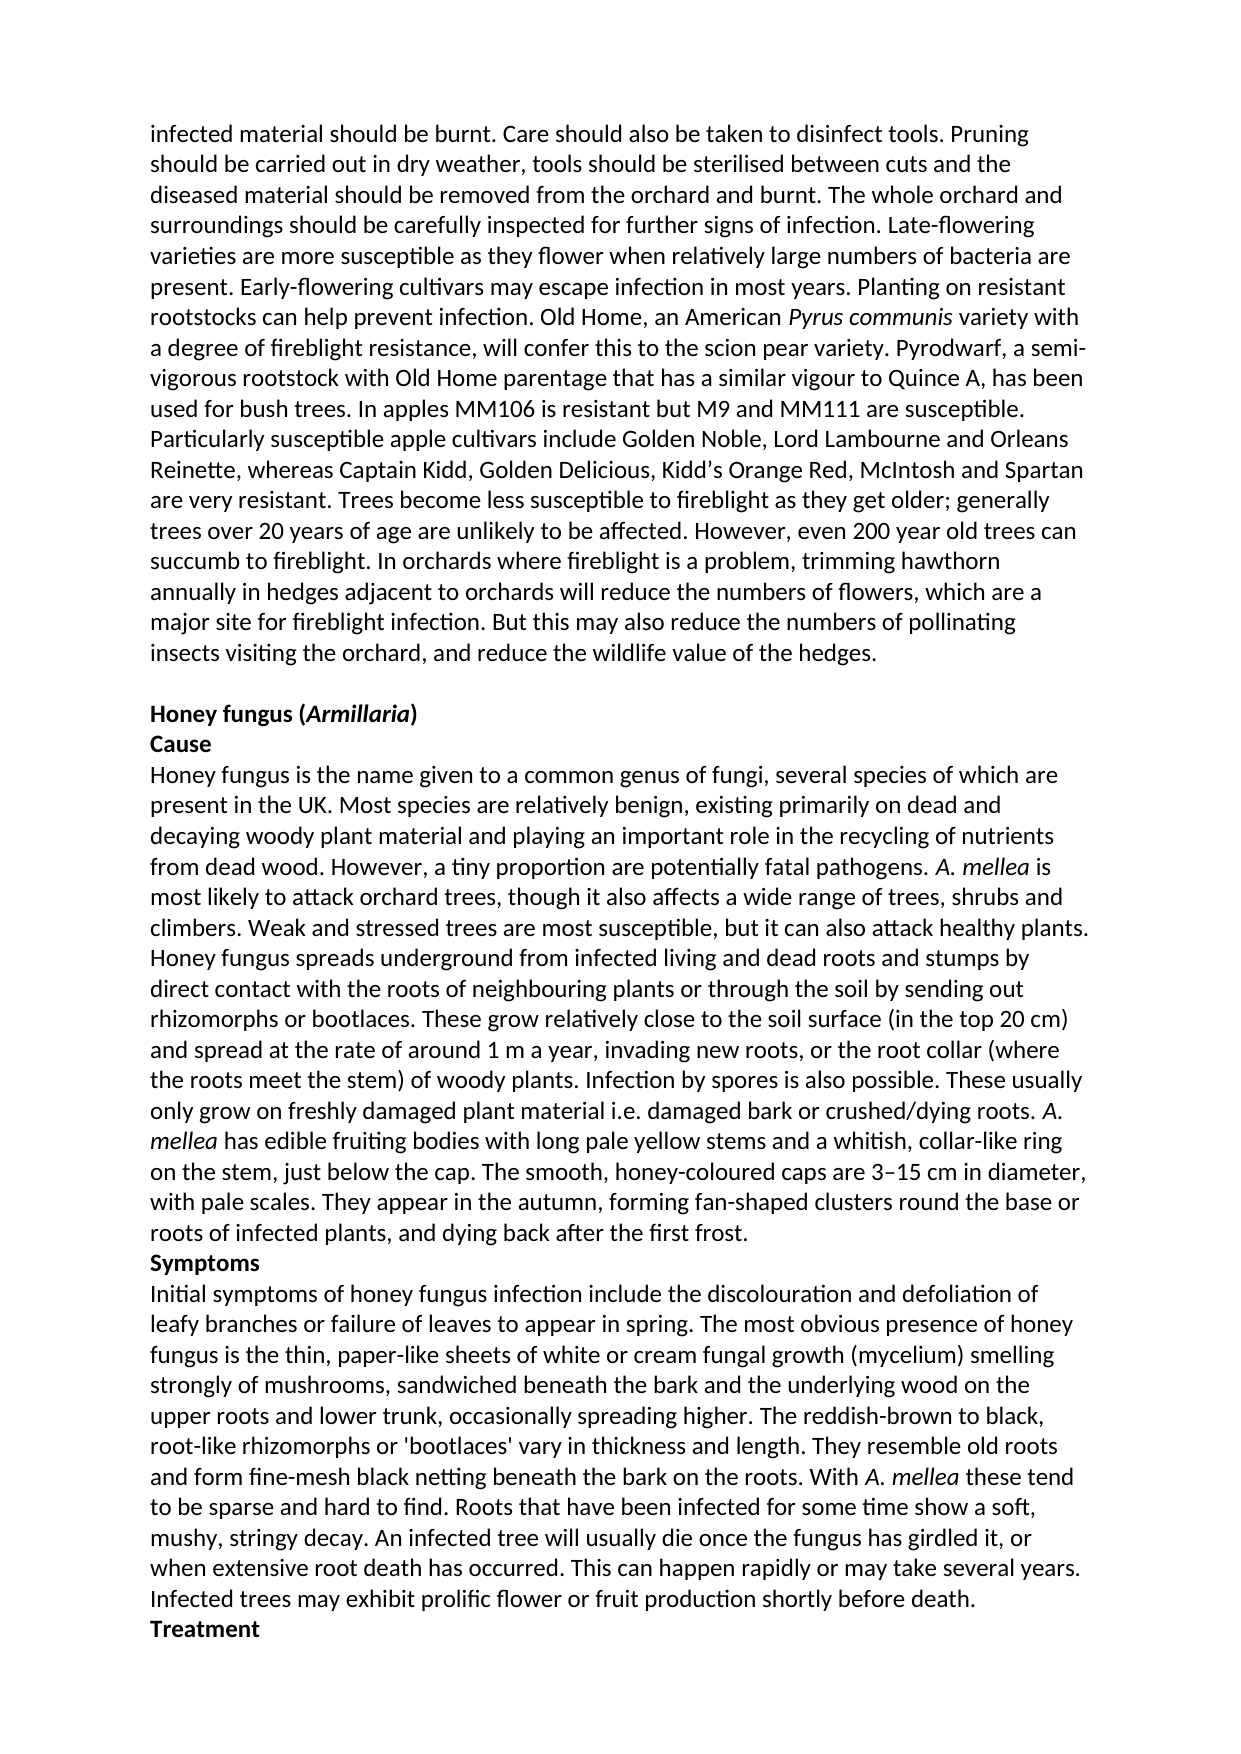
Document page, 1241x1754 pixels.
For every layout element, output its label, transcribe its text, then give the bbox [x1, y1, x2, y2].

text Symptoms [150, 1247, 1090, 1278]
text Cause [150, 728, 1090, 759]
text Honey fungus is the name given to a common genus of fungi, several species of which are present in the UK. Most species are relatively benign, existing primarily on dead and decaying woody plant material and playing an important role in the recycling of nutrients from dead wood. However, a tiny proportion are potentially fatal pathogens. A. mellea is most likely to attack orchard trees, though it also affects a wide range of trees, shrubs and climbers. Weak and stressed trees are most susceptible, but it can also attack healthy plants. Honey fungus spreads underground from infected living and dead roots and stumps by direct contact with the roots of neighbouring plants or through the soil by sending out rhizomorphs or bootlaces. These grow relatively close to the soil surface (in the top 20 cm) and spread at the rate of around 1 m a year, invading new roots, or the root collar (where the roots meet the stem) of woody plants. Infection by spores is also possible. These usually only grow on freshly damaged plant material i.e. damaged bark or crushed/dying roots. A. mellea has edible fruiting bodies with long pale yellow stems and a whitish, collar-like ring on the stem, just below the cap. The smooth, honey-coloured caps are 3–15 cm in diameter, with pale scales. They appear in the autumn, forming fan-shaped clusters round the base or roots of infected plants, and dying back after the first frost. [150, 759, 1090, 1247]
text Honey fungus (Armillaria) [150, 698, 1090, 728]
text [150, 118, 1090, 667]
text Initial symptoms of honey fungus infection include the discolouration and defoliation of leafy branches or failure of leaves to appear in spring. The most obvious presence of honey fungus is the thin, paper-like sheets of white or cream fungal growth (mycelium) smelling strongly of mushrooms, sandwiched beneath the bark and the underlying wood on the upper roots and lower trunk, occasionally spreading higher. The reddish-brown to black, root-like rhizomorphs or 'bootlaces' vary in thickness and length. They resemble old roots and form fine-mesh black netting beneath the bark on the roots. With A. mellea these tend to be sparse and hard to find. Roots that have been infected for some time show a soft, mushy, stringy decay. An infected tree will usually die once the fungus has girdled it, or when extensive root death has occurred. This can happen rapidly or may take several years. Infected trees may exhibit prolific flower or fruit production shortly before death. [150, 1278, 1090, 1614]
text Treatment [150, 1614, 1090, 1644]
